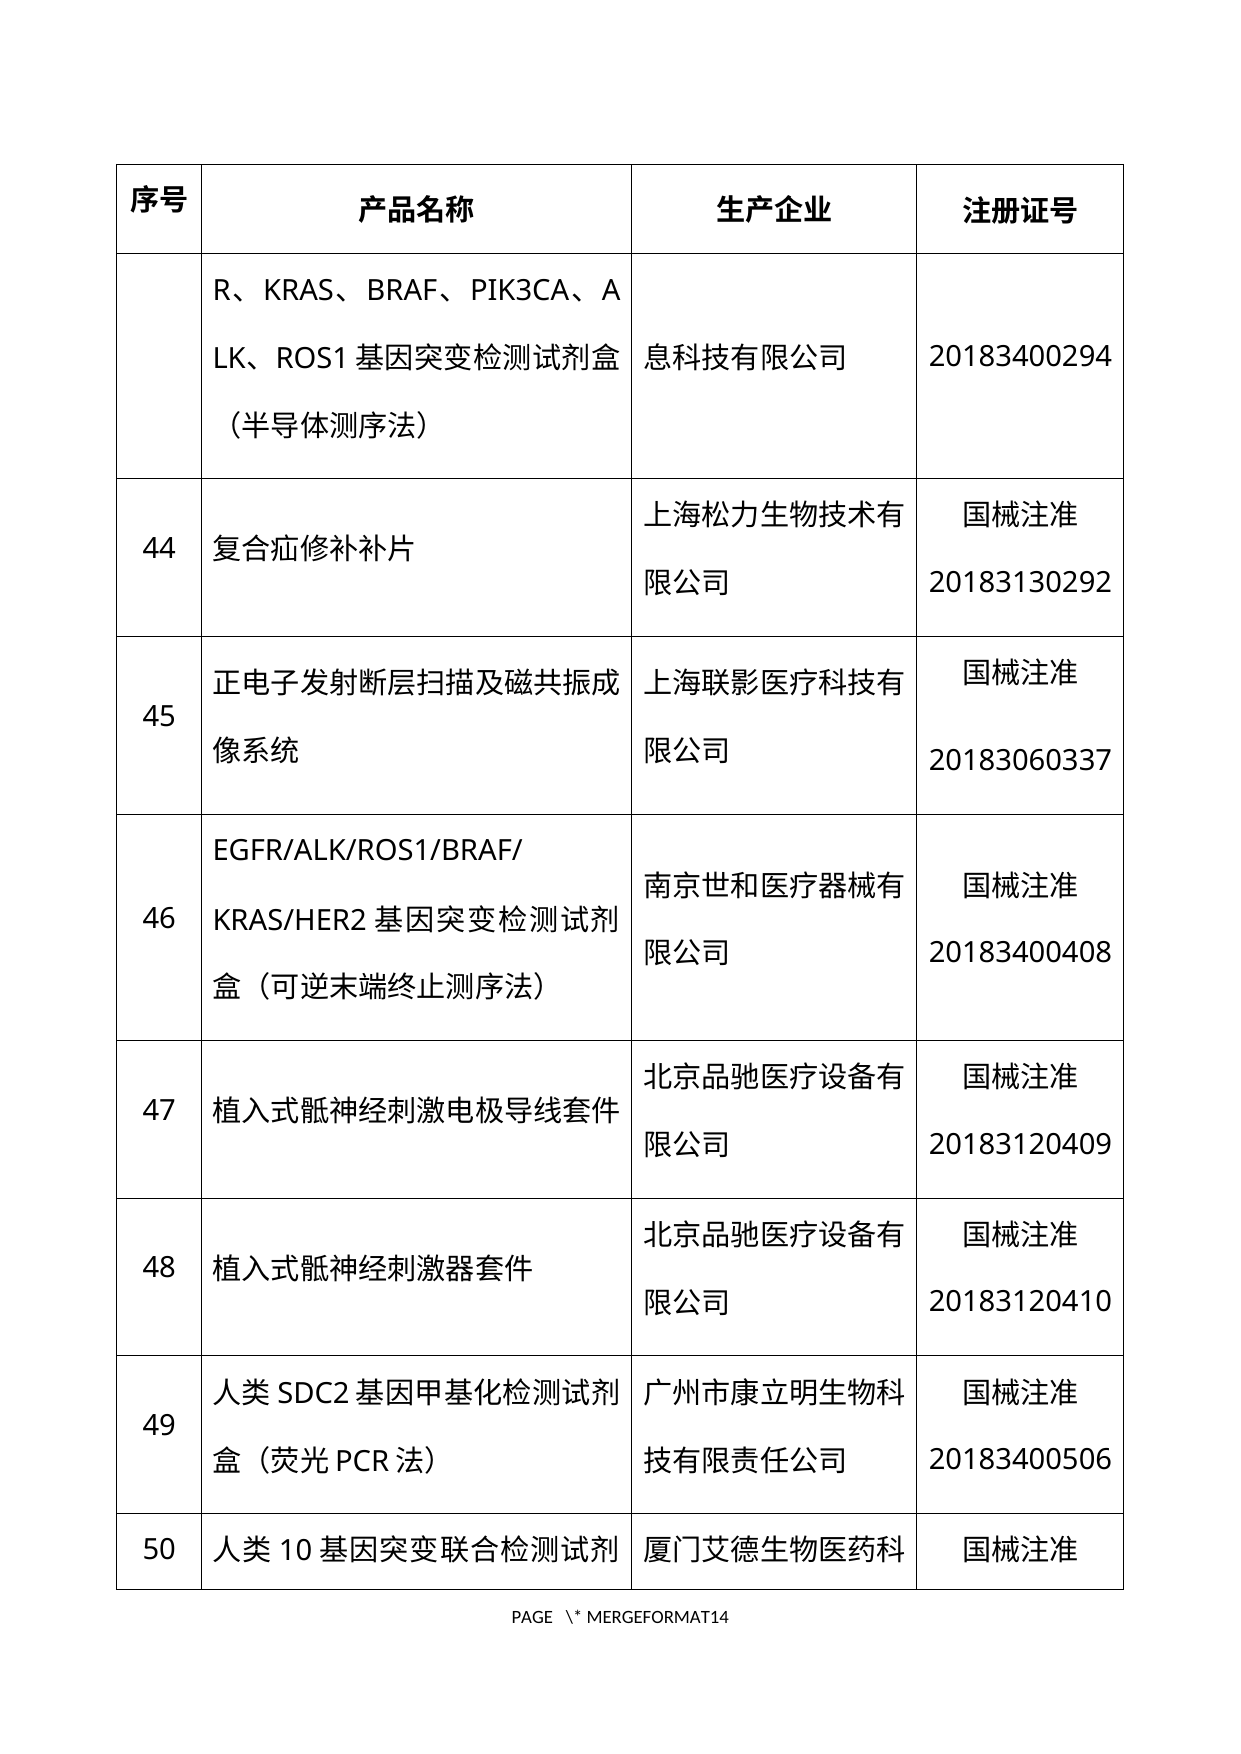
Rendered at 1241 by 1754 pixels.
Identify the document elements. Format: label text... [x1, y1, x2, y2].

table_cell 天津诺禾致源生物信息科技有限公司 [632, 254, 916, 478]
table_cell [202, 254, 631, 478]
table_cell 44 [117, 479, 201, 636]
table_cell 国械注准 20183060337 [917, 637, 1123, 814]
table_cell 复合疝修补补片 [202, 479, 631, 636]
table_cell 南京世和医疗器械有限公司 [632, 815, 916, 1040]
table_cell 广州市康立明生物科技有限责任公司 [632, 1356, 916, 1513]
table_cell 国械注准20183400408 [917, 815, 1123, 1040]
table_cell 50 [117, 1514, 201, 1589]
table_cell 49 [117, 1356, 201, 1513]
table_cell EGFR/ALK/ROS1/BRAF/KRAS/HER2基因突变检测试剂盒（可逆末端终止测序法） [202, 815, 631, 1040]
table_cell 上海松力生物技术有限公司 [632, 479, 916, 636]
table_cell 正电子发射断层扫描及磁共振成像系统 [202, 637, 631, 814]
table_header 序号 [117, 165, 201, 252]
table_cell 厦门艾德生物医药科技股份有限公司 [632, 1514, 916, 1589]
table_cell 上海联影医疗科技有限公司 [632, 637, 916, 814]
table_cell 国械注准20183400506 [917, 1356, 1123, 1513]
table_cell 43 [117, 254, 201, 478]
table_cell 46 [117, 815, 201, 1040]
table_header 注册证号 [917, 165, 1123, 252]
table_cell 人类10基因突变联合检测试剂盒（可逆末端终止测序法） [202, 1514, 631, 1589]
table_cell 北京品驰医疗设备有限公司 [632, 1199, 916, 1355]
table_cell 45 [117, 637, 201, 814]
table_header 产品名称 [202, 165, 631, 252]
table_cell 47 [117, 1041, 201, 1198]
table_cell 人类SDC2基因甲基化检测试剂盒（荧光PCR法） [202, 1356, 631, 1513]
table_cell 植入式骶神经刺激电极导线套件 [202, 1041, 631, 1198]
table_cell 国械注准20183130292 [917, 479, 1123, 636]
table_cell 国械注准 20183400294 [917, 254, 1123, 478]
table_cell 48 [117, 1199, 201, 1355]
table_header 生产企业 [632, 165, 916, 252]
table_cell 国械注准20183400507 [917, 1514, 1123, 1589]
table_cell 植入式骶神经刺激器套件 [202, 1199, 631, 1355]
table_cell 北京品驰医疗设备有限公司 [632, 1041, 916, 1198]
table_cell 国械注准20183120410 [917, 1199, 1123, 1355]
table_cell 国械注准20183120409 [917, 1041, 1123, 1198]
